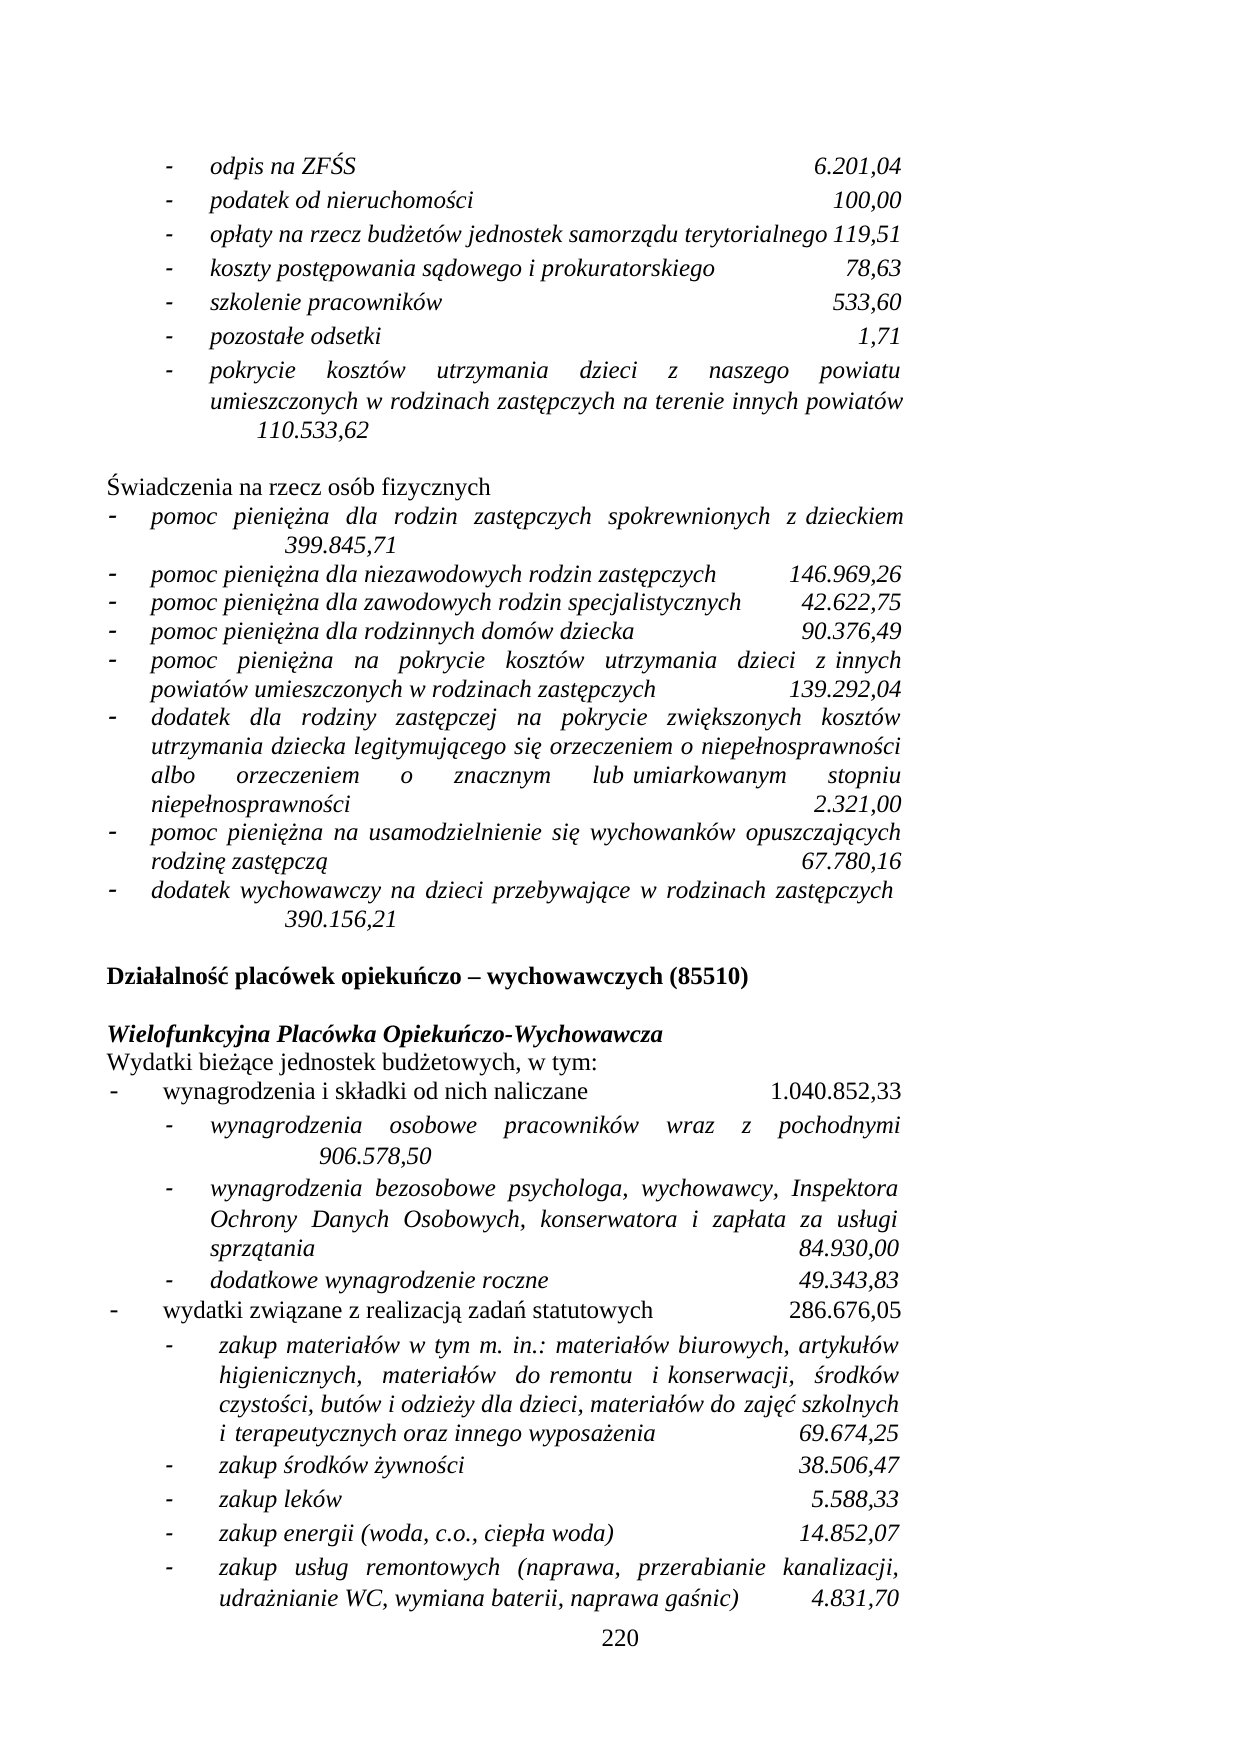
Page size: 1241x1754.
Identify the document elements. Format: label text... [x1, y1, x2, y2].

list pozostałe odsetki 1,71 [165, 318, 904, 352]
list podatek od nieruchomości 100,00 [165, 182, 904, 216]
list wynagrodzenia osobowe pracowników wraz z pochodnymi 906.578,50 [165, 1107, 901, 1170]
text Wydatki bieżące jednostek budżetowych, w tym: [106, 1047, 901, 1076]
list zakup usług remontowych (naprawa, przerabianie kanalizacji, udrażnianie WC, wymiana baterii, naprawa gaśnic) 4.831,70 [165, 1549, 901, 1612]
list wynagrodzenia i składki od nich naliczane 1.040.852,33 [106, 1076, 901, 1107]
text Działalność placówek opiekuńczo – wychowawczych (85510) 2.005.834,16 [106, 961, 901, 990]
list pomoc pieniężna dla zawodowych rodzin specjalistycznych 42.622,75 [106, 587, 904, 616]
list szkolenie pracowników 533,60 [165, 284, 904, 318]
text Wielofunkcyjna Placówka Opiekuńczo-Wychowawcza 1.336.768,18 [106, 1019, 901, 1047]
list wydatki związane z realizacją zadań statutowych 286.676,05 [106, 1295, 901, 1326]
list wynagrodzenia bezosobowe psychologa, wychowawcy, Inspektora Ochrony Danych Osobowych, konserwatora i zapłata za usługi sprzątania 84.930,00 [165, 1170, 901, 1261]
list dodatek wychowawczy na dzieci przebywające w rodzinach zastępczych 390.156,21 [106, 875, 904, 932]
list pomoc pieniężna dla rodzin zastępczych spokrewnionych z dzieckiem 399.845,71 [106, 501, 904, 559]
list odpis na ZFŚS 6.201,04 [165, 148, 904, 182]
list pokrycie kosztów utrzymania dzieci z naszego powiatu umieszczonych w rodzinach zastępczych na terenie innych powiatów 110.533,62 [165, 352, 904, 444]
list dodatkowe wynagrodzenie roczne 49.343,83 [165, 1261, 901, 1295]
list pomoc pieniężna na pokrycie kosztów utrzymania dzieci z innych powiatów umieszczonych w rodzinach zastępczych 139.292,04 [106, 645, 904, 702]
text Świadczenia na rzecz osób fizycznych 1.279.363,62 [106, 472, 904, 501]
list opłaty na rzecz budżetów jednostek samorządu terytorialnego 119,51 [165, 216, 904, 250]
list pomoc pieniężna na usamodzielnienie się wychowanków opuszczających rodzinę zastępczą 67.780,16 [106, 817, 904, 875]
list dodatek dla rodziny zastępczej na pokrycie zwiększonych kosztów utrzymania dziecka legitymującego się orzeczeniem o niepełnosprawności albo orzeczeniem o znacznym lub umiarkowanym stopniu niepełnosprawności 2.321,00 [106, 702, 904, 817]
list zakup środków żywności 38.506,47 [165, 1447, 901, 1481]
list zakup leków 5.588,33 [165, 1481, 901, 1515]
list zakup materiałów w tym m. in.: materiałów biurowych, artykułów higienicznych, materiałów do remontu i konserwacji, środków czystości, butów i odzieży dla dzieci, materiałów do zajęć szkolnych i terapeutycznych oraz innego wyposażenia 69.674,25 [165, 1326, 901, 1447]
list zakup energii (woda, c.o., ciepła woda) 14.852,07 [165, 1515, 901, 1549]
list pomoc pieniężna dla rodzinnych domów dziecka 90.376,49 [106, 616, 904, 645]
list pomoc pieniężna dla niezawodowych rodzin zastępczych 146.969,26 [106, 559, 904, 587]
list koszty postępowania sądowego i prokuratorskiego 78,63 [165, 250, 904, 284]
